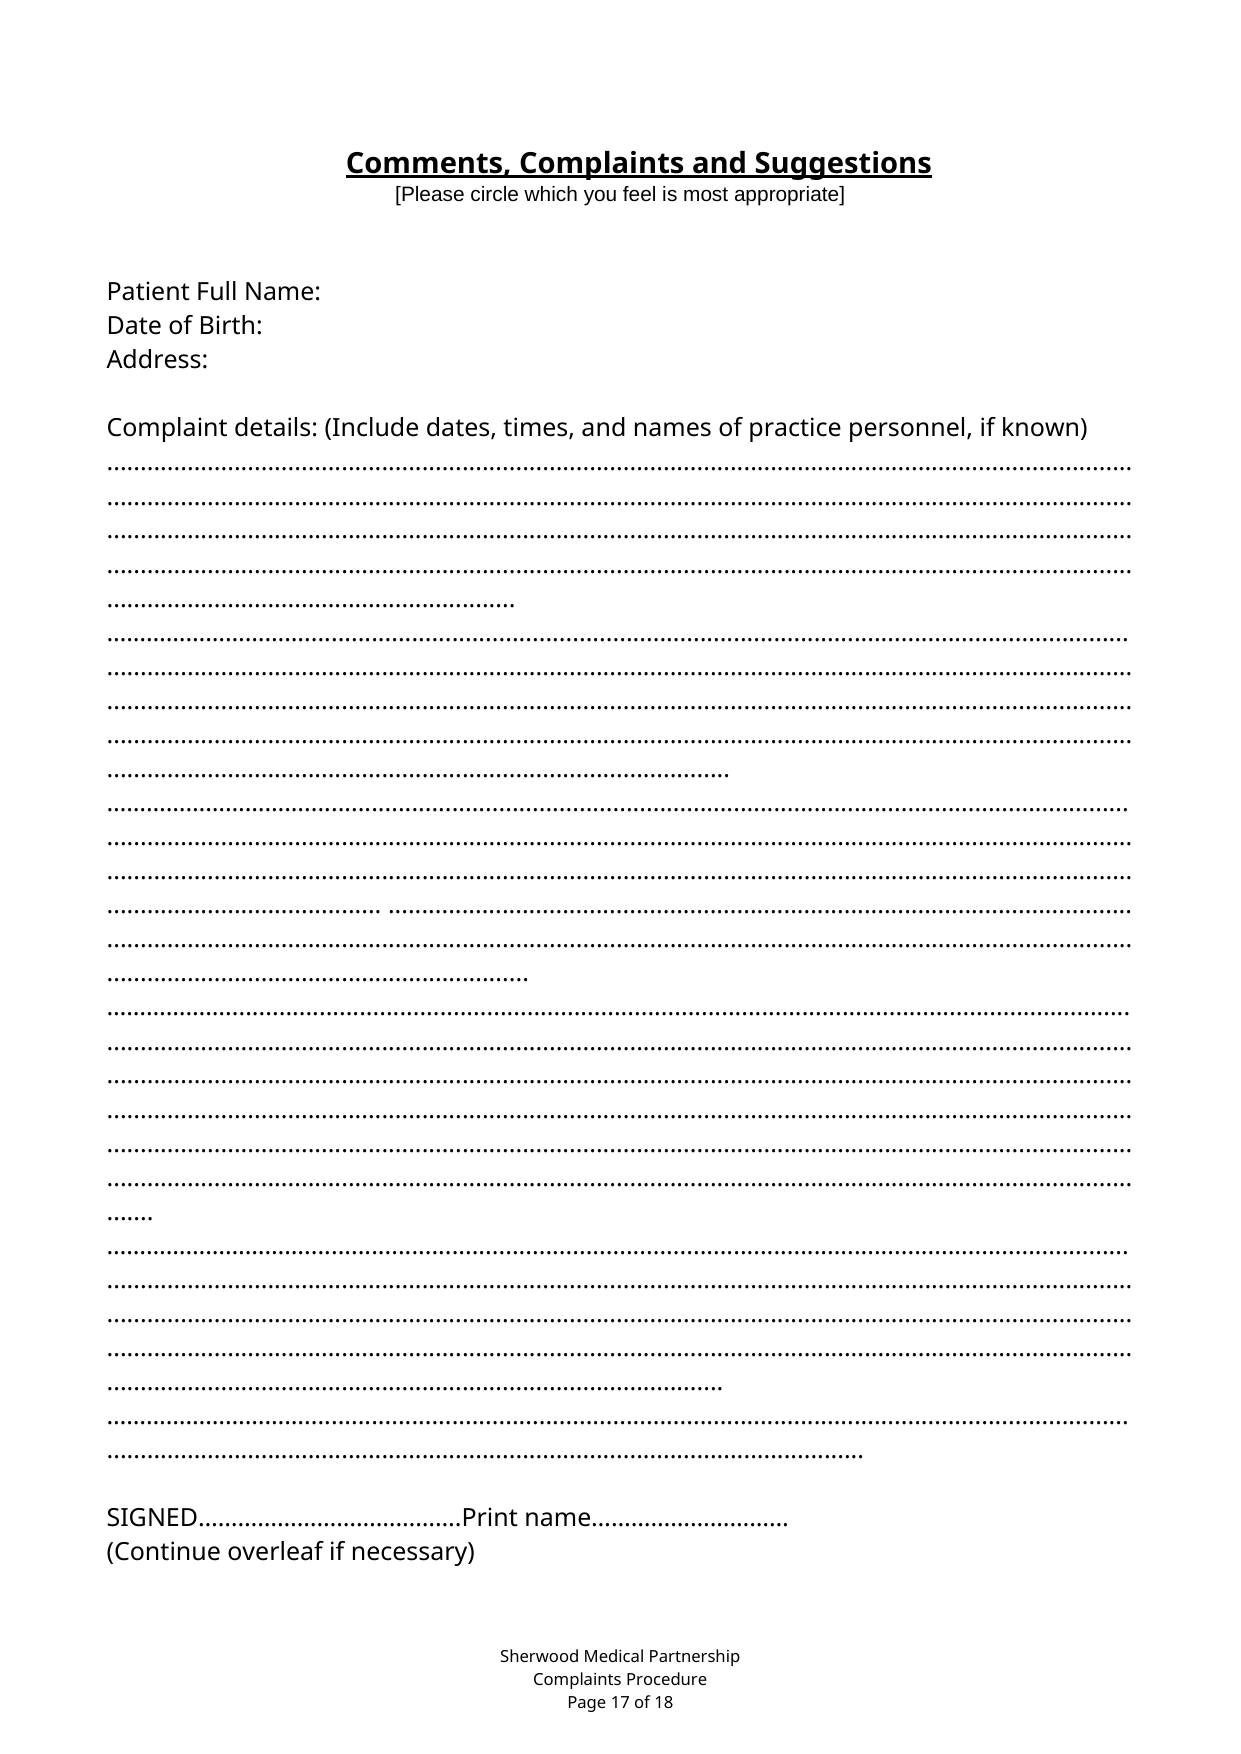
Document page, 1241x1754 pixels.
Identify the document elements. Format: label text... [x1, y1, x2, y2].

text Complaint details: (Include dates, times, and names of practice personnel, if known) [106, 410, 1134, 444]
text Patient Full Name: [106, 274, 1134, 308]
text [Please circle which you feel is most appropriate] [106, 182, 1134, 206]
text Date of Birth: [106, 308, 1134, 342]
text .................................................................................................................................................................................................................................................................................................................................................................................................................................................................................................................................................................................................................................................................................................…………………………...................................................................................................................................................................................................................................................................................................................................................................................................................................................................................................................................................................................................................................................................................................…………………………...................................................................................................................................................................................................................................................................................................................................................................................................................................................................................... .......................................................................................................................................................................................................................................................................................................................................………………...........................................................................................................................................................................................................................................................................................................................................................................................................................................................................................................................................................................................................................................................................................................................................................................................................................................................................................................................................…………………………..................................................................................................................................................................................................................................................................................................................................................................................................................................................................................................................................................................................................................................................................................................…………………………............................................................................................................................................................................................................................................ SIGNED………………………………….Print name………………………… [106, 444, 1134, 1534]
text Address: [106, 342, 1134, 376]
text (Continue overleaf if necessary) [106, 1534, 1134, 1568]
text Comments, Complaints and Suggestions [144, 142, 1134, 182]
